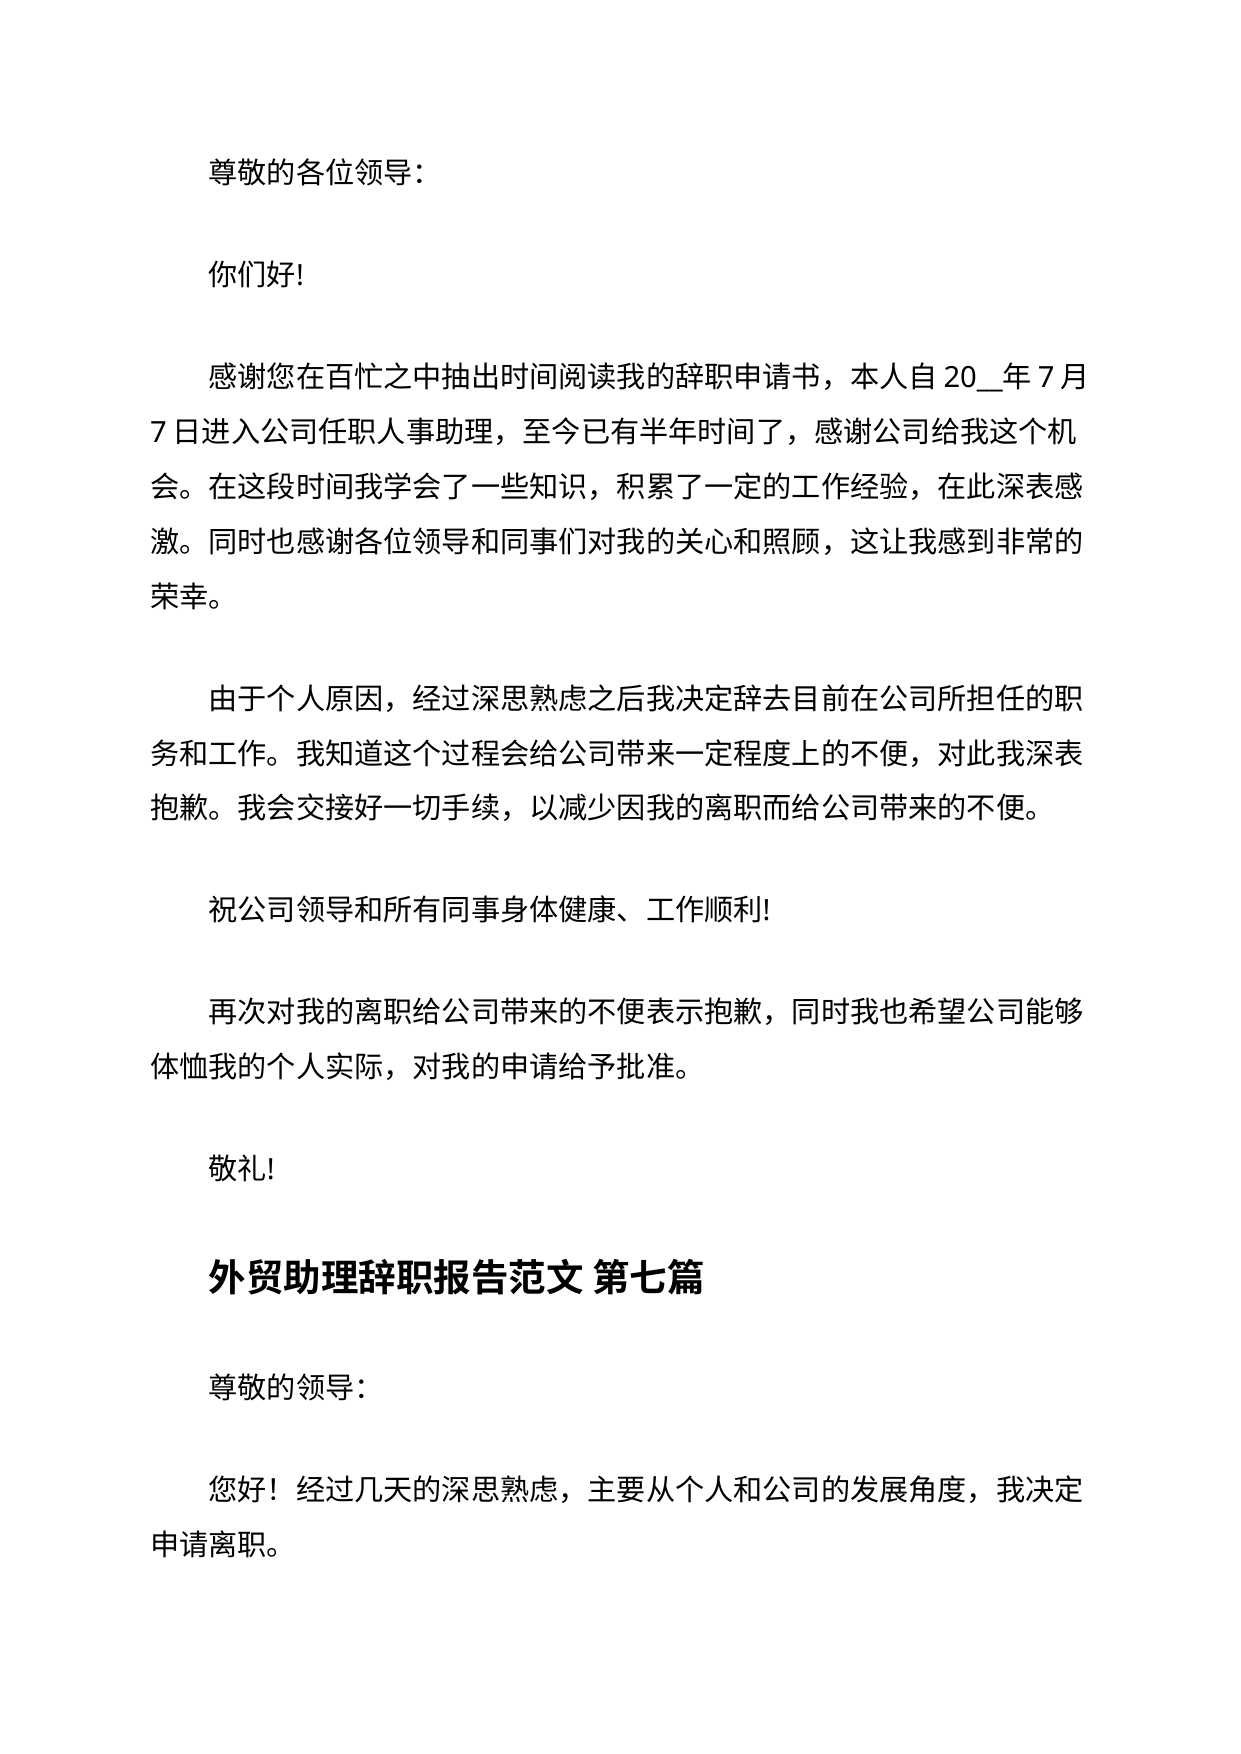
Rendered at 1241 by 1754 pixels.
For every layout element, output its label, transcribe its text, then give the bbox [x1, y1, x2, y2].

text 敬礼! [150, 1146, 1090, 1188]
text 尊敬的各位领导： [150, 150, 1090, 192]
text 尊敬的领导： [150, 1365, 1090, 1407]
text 再次对我的离职给公司带来的不便表示抱歉，同时我也希望公司能够体恤我的个人实际，对我的申请给予批准。 [150, 989, 1090, 1086]
text 祝公司领导和所有同事身体健康、工作顺利! [150, 887, 1090, 929]
text 外贸助理辞职报告范文 第七篇 [150, 1247, 1090, 1302]
text 你们好! [150, 252, 1090, 294]
text 您好！经过几天的深思熟虑，主要从个人和公司的发展角度，我决定申请离职。 [150, 1467, 1090, 1564]
text 由于个人原因，经过深思熟虑之后我决定辞去目前在公司所担任的职务和工作。我知道这个过程会给公司带来一定程度上的不便，对此我深表抱歉。我会交接好一切手续，以减少因我的离职而给公司带来的不便。 [150, 675, 1090, 827]
text 感谢您在百忙之中抽出时间阅读我的辞职申请书，本人自20__年7月7日进入公司任职人事助理，至今已有半年时间了，感谢公司给我这个机会。在这段时间我学会了一些知识，积累了一定的工作经验，在此深表感激。同时也感谢各位领导和同事们对我的关心和照顾，这让我感到非常的荣幸。 [150, 354, 1090, 616]
